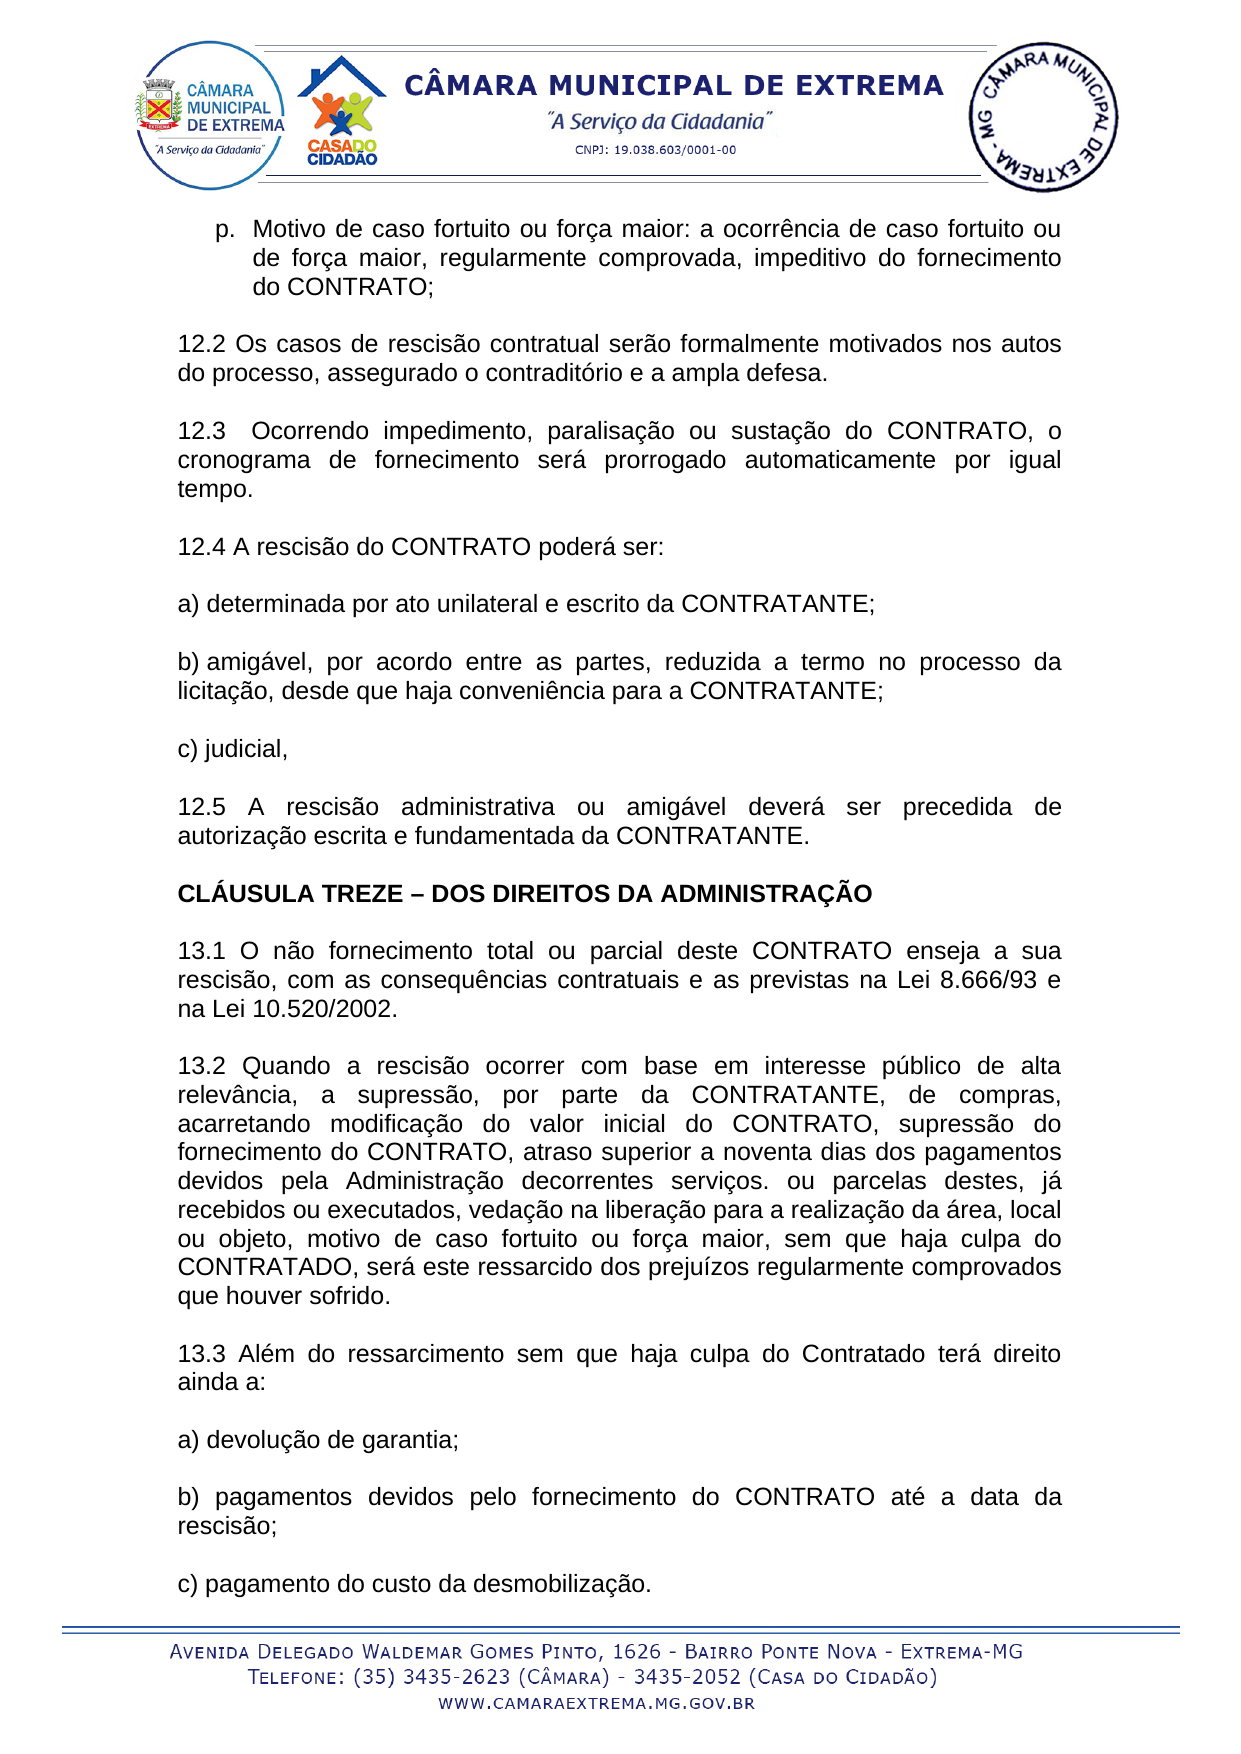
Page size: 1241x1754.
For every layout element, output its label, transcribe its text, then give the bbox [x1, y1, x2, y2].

list Motivo de caso fortuito ou força maior: a ocorrência de caso fortuito ou de força maior, regularmente comprovada, impeditivo do fornecimento do CONTRATO; [215, 214, 1063, 300]
picture [124, 30, 1123, 221]
text 13.3 Além do ressarcimento sem que haja culpa do Contratado terá direito ainda a: [177, 1338, 1063, 1396]
text b) amigável, por acordo entre as partes, reduzida a termo no processo da licitação, desde que haja conveniência para a CONTRATANTE; [177, 647, 1063, 705]
text c) pagamento do custo da desmobilização. [177, 1568, 1063, 1597]
picture [46, 1615, 1194, 1724]
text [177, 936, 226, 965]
text c) judicial, [177, 734, 1063, 763]
text 13.2 Quando a rescisão ocorrer com base em interesse público de alta relevância, a supressão, por parte da CONTRATANTE, de compras, acarretando modificação do valor inicial do CONTRATO, supressão do fornecimento do CONTRATO, atraso superior a noventa dias dos pagamentos devidos pela Administração decorrentes serviços. ou parcelas destes, já recebidos ou executados, vedação na liberação para a realização da área, local ou objeto, motivo de caso fortuito ou força maior, sem que haja culpa do CONTRATADO, será este ressarcido dos prejuízos regularmente comprovados que houver sofrido. [177, 1051, 1063, 1310]
text CLÁUSULA TREZE – DOS DIREITOS DA ADMINISTRAÇÃO [177, 878, 1063, 907]
list Ocorrendo impedimento, paralisação ou sustação do CONTRATO, o cronograma de fornecimento será prorrogado automaticamente por igual tempo. [177, 416, 1063, 502]
text 13.1 O não fornecimento total ou parcial deste CONTRATO enseja a sua rescisão, com as consequências contratuais e as previstas na Lei 8.666/93 e na Lei 10.520/2002. [177, 993, 1063, 1022]
text 12.4 A rescisão do CONTRATO poderá ser: [177, 531, 1063, 560]
text a) determinada por ato unilateral e escrito da CONTRATANTE; [177, 589, 1063, 618]
text 12.5 A rescisão administrativa ou amigável deverá ser precedida de autorização escrita e fundamentada da CONTRATANTE. [177, 792, 1063, 849]
text 12.2 Os casos de rescisão contratual serão formalmente motivados nos autos do processo, assegurado o contraditório e a ampla defesa. [177, 329, 1063, 387]
text b) pagamentos devidos pelo fornecimento do CONTRATO até a data da rescisão; [177, 1482, 1063, 1540]
text a) devolução de garantia; [177, 1425, 1063, 1453]
